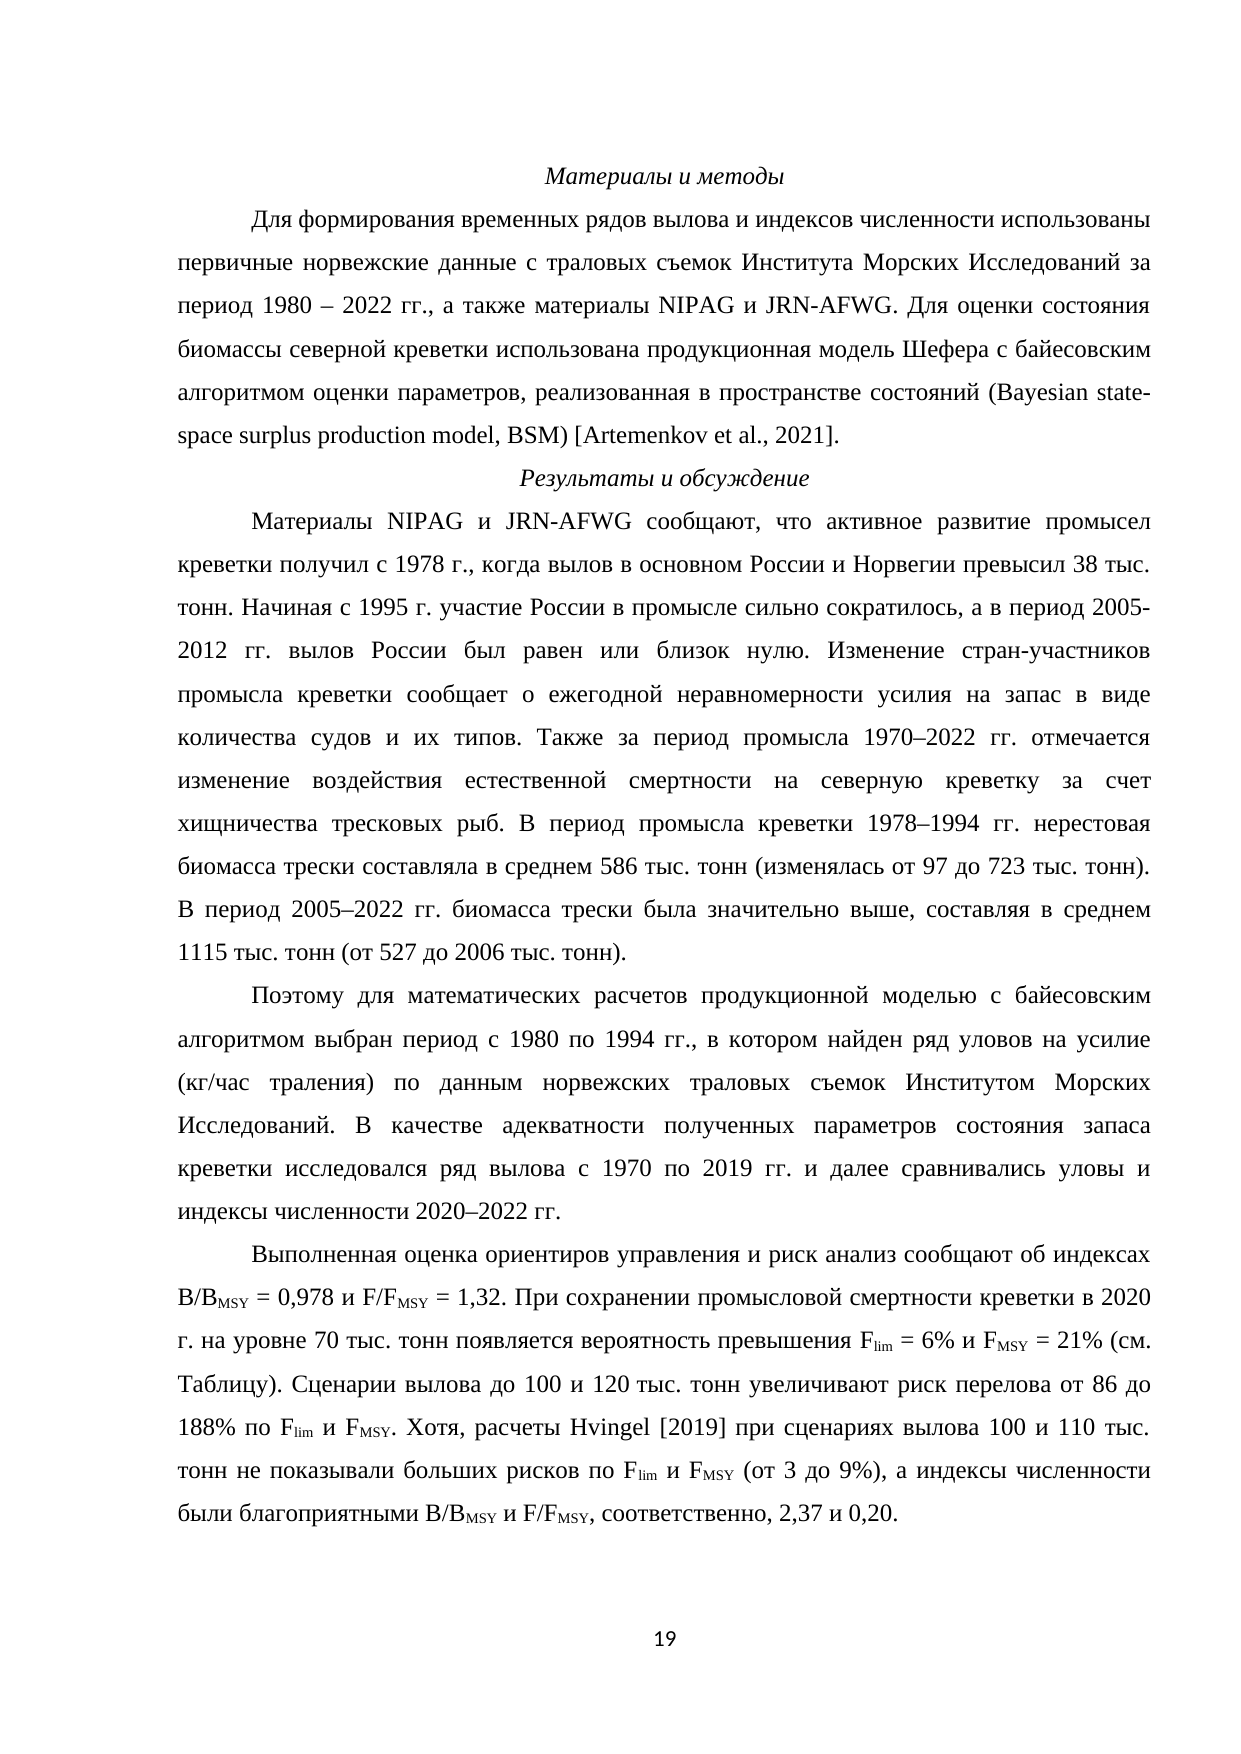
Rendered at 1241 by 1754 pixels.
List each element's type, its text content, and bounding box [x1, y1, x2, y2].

text Выполненная оценка ориентиров управления и риск анализ сообщают об индексах B/Bmsy = 0,978 и F/Fmsy = 1,32. При сохранении промысловой смертности креветки в 2020 г. на уровне 70 тыс. тонн появляется вероятность превышения Flim = 6% и FMSY = 21% (см. Таблицу). Сценарии вылова до 100 и 120 тыс. тонн увеличивают риск перелова от 86 до 188% по Flim и FMSY. Хотя, расчеты Hvingel [2019] при сценариях вылова 100 и 110 тыс. тонн не показывали больших рисков по Flim и FMSY (от 3 до 9%), а индексы численности были благоприятными B/Bmsy и F/Fmsy, соответственно, 2,37 и 0,20. [177, 1239, 1152, 1527]
text Материалы NIPAG и JRN-AFWG сообщают, что активное развитие промысел креветки получил с 1978 г., когда вылов в основном России и Норвегии превысил 38 тыс. тонн. Начиная с 1995 г. участие России в промысле сильно сократилось, а в период 2005-2012 гг. вылов России был равен или близок нулю. Изменение стран-участников промысла креветки сообщает о ежегодной неравномерности усилия на запас в виде количества судов и их типов. Также за период промысла 1970–2022 гг. отмечается изменение воздействия естественной смертности на северную креветку за счет хищничества тресковых рыб. В период промысла креветки 1978–1994 гг. нерестовая биомасса трески составляла в среднем 586 тыс. тонн (изменялась от 97 до 723 тыс. тонн). В период 2005–2022 гг. биомасса трески была значительно выше, составляя в среднем 1115 тыс. тонн (от 527 до 2006 тыс. тонн). [177, 506, 1152, 966]
text Поэтому для математических расчетов продукционной моделью с байесовским алгоритмом выбран период с 1980 по 1994 гг., в котором найден ряд уловов на усилие (кг/час траления) по данным норвежских траловых съемок Институтом Морских Исследований. В качестве адекватности полученных параметров состояния запаса креветки исследовался ряд вылова с 1970 по 2019 гг. и далее сравнивались уловы и индексы численности 2020–2022 гг. [177, 981, 1152, 1225]
text Материалы и методы [177, 161, 1152, 190]
text Для формирования временных рядов вылова и индексов численности использованы первичные норвежские данные с траловых съемок Института Морских Исследований за период 1980 – 2022 гг., а также материалы NIPAG и JRN-AFWG. Для оценки состояния биомассы северной креветки использована продукционная модель Шефера с байесовским алгоритмом оценки параметров, реализованная в пространстве состояний (Bayesian state-space surplus production model, BSM) [Artemenkov et al., 2021]. [177, 204, 1152, 449]
text Результаты и обсуждение [177, 463, 1152, 492]
